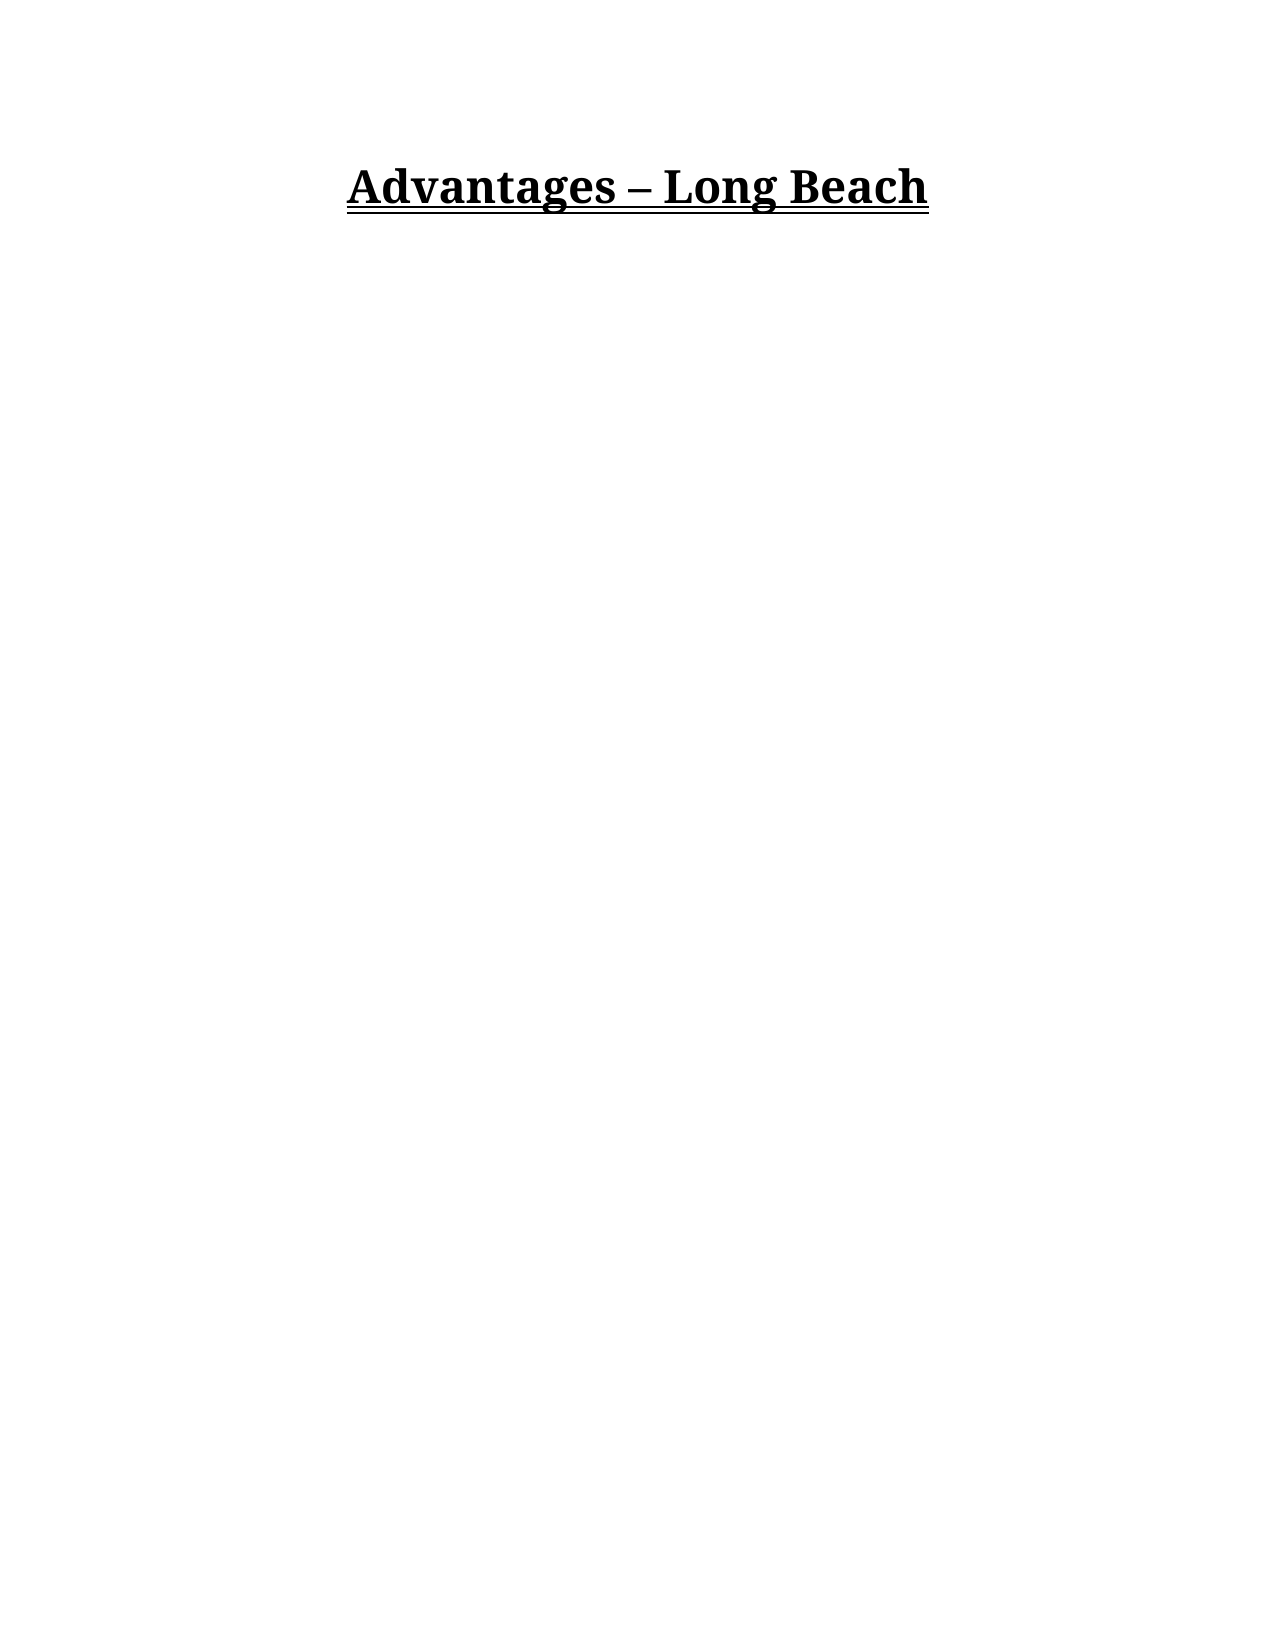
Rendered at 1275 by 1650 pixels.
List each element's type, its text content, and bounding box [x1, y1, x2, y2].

subtitle Advantages – Long Beach [187, 154, 1087, 217]
